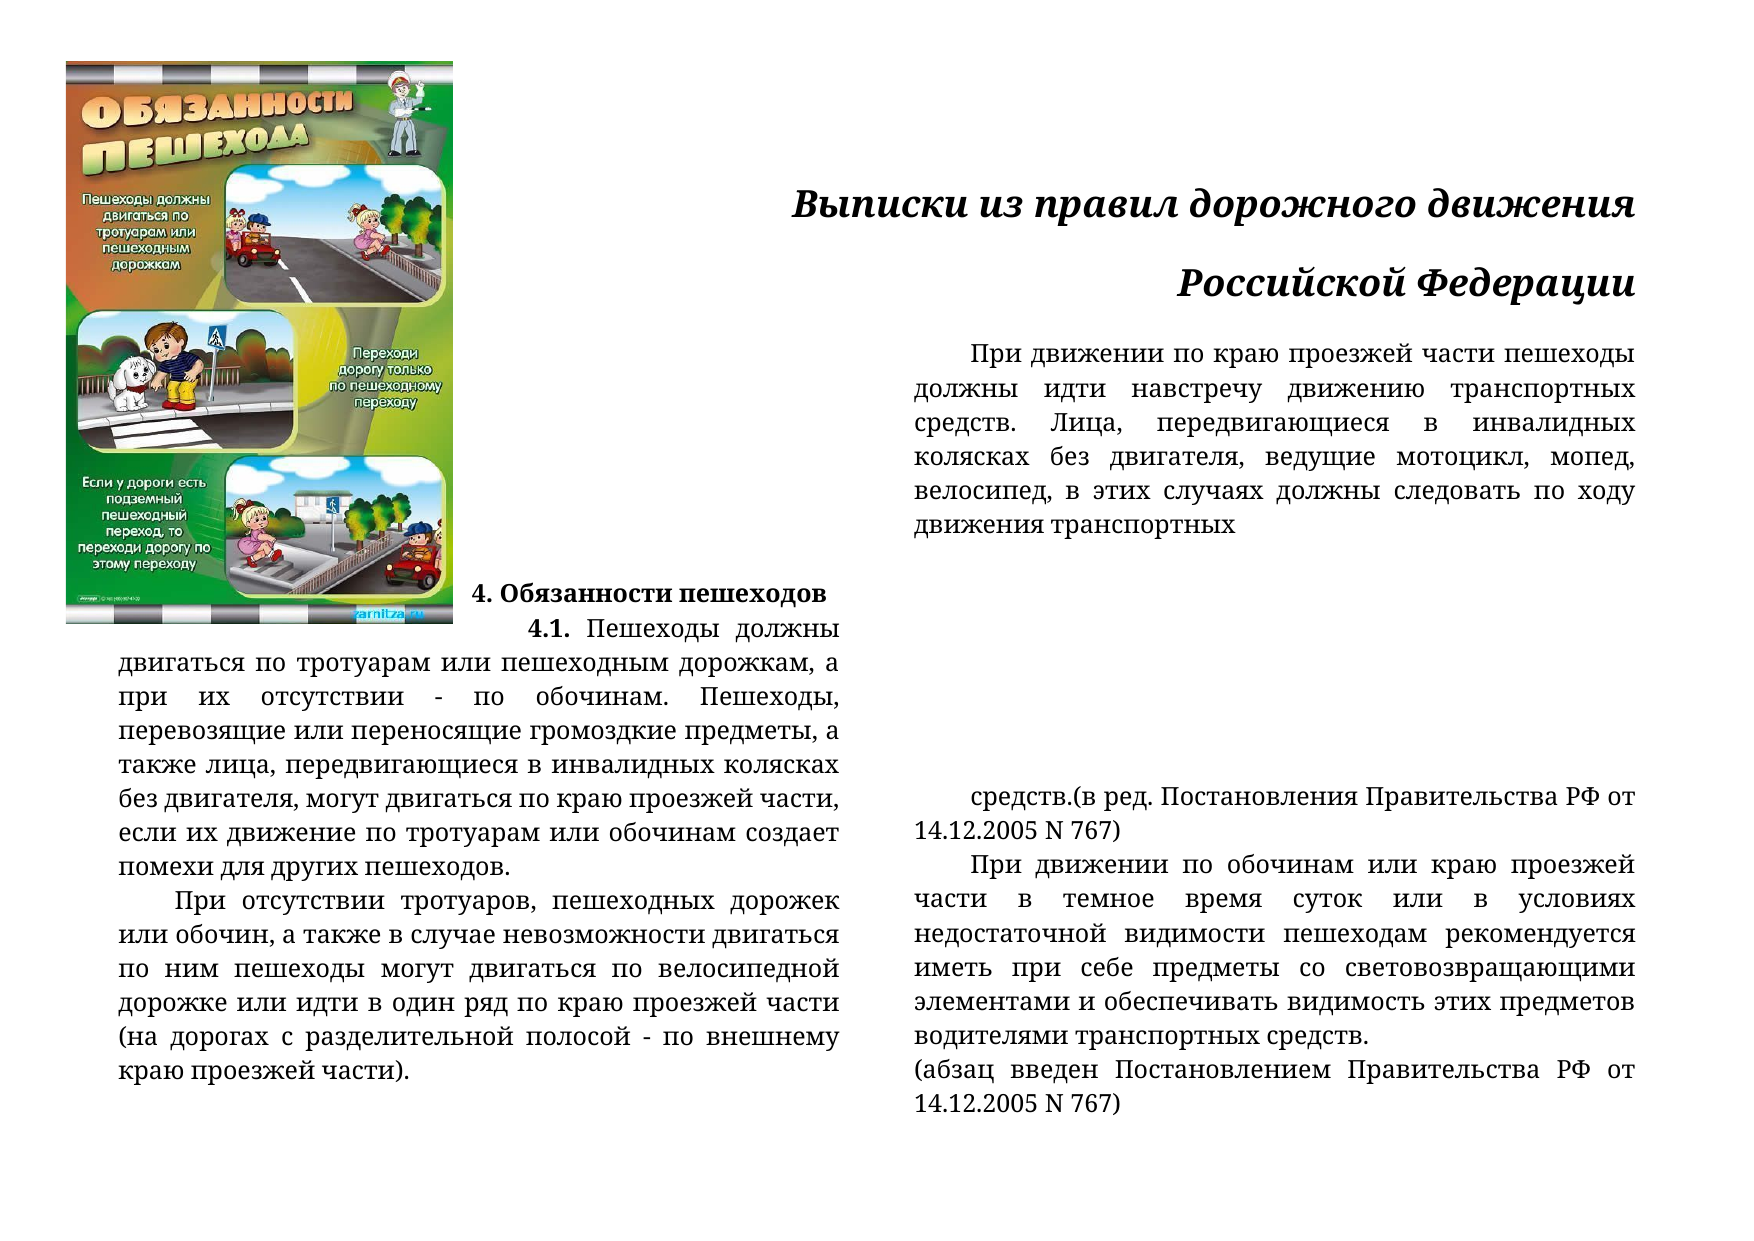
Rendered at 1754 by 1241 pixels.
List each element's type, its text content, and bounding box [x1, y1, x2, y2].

text средств.(в ред. Постановления Правительства РФ от 14.12.2005 N 767) [914, 779, 1636, 847]
text Выписки из правил дорожного движения [453, 177, 1636, 228]
text 4.1. Пешеходы должны двигаться по тротуарам или пешеходным дорожкам, а при их отсутствии - по обочинам. Пешеходы, перевозящие или переносящие громоздкие предметы, а также лица, передвигающиеся в инвалидных колясках без двигателя, могут двигаться по краю проезжей части, если их движение по тротуарам или обочинам создает помехи для других пешеходов. [118, 610, 840, 883]
text При движении по краю проезжей части пешеходы должны идти навстречу движению транспортных средств. Лица, передвигающиеся в инвалидных колясках без двигателя, ведущие мотоцикл, мопед, велосипед, в этих случаях должны следовать по ходу движения транспортных [914, 336, 1636, 541]
text При движении по обочинам или краю проезжей части в темное время суток или в условиях недостаточной видимости пешеходам рекомендуется иметь при себе предметы со световозвращающими элементами и обеспечивать видимость этих предметов водителями транспортных средств. [914, 847, 1636, 1051]
text Российской Федерации [453, 257, 1636, 308]
text При отсутствии тротуаров, пешеходных дорожек или обочин, а также в случае невозможности двигаться по ним пешеходы могут двигаться по велосипедной дорожке или идти в один ряд по краю проезжей части (на дорогах с разделительной полосой - по внешнему краю проезжей части). [118, 883, 840, 1087]
text (абзац введен Постановлением Правительства РФ от 14.12.2005 N 767) [914, 1051, 1636, 1119]
text 4. Обязанности пешеходов [453, 576, 840, 610]
picture [65, 61, 453, 624]
